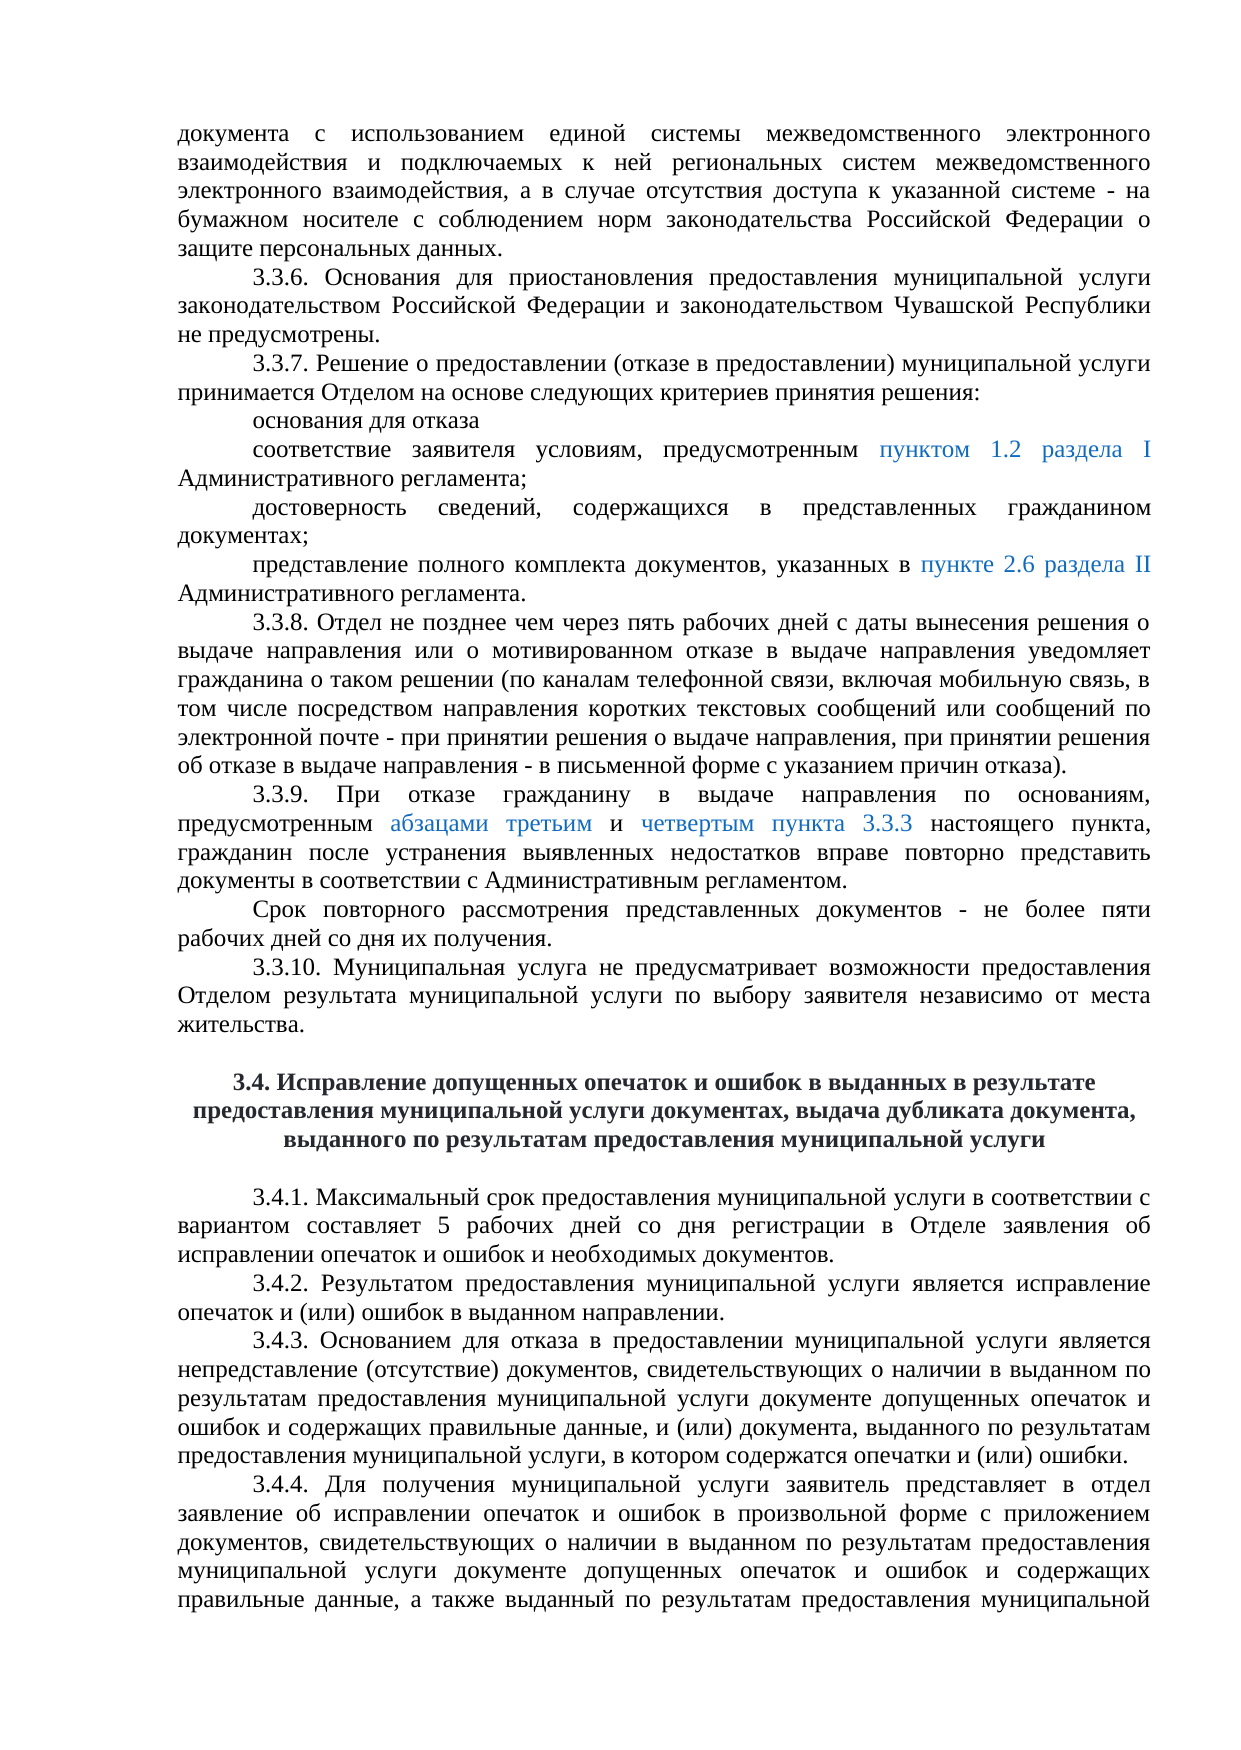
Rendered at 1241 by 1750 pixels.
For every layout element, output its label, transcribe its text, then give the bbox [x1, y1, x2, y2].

text 3.3.9. При отказе гражданину в выдаче направления по основаниям, предусмотренным абзацами третьим и четвертым пункта 3.3.3 настоящего пункта, гражданин после устранения выявленных недостатков вправе повторно представить документы в соответствии с Административным регламентом. [177, 779, 1152, 894]
text 3.3.6. Основания для приостановления предоставления муниципальной услуги законодательством Российской Федерации и законодательством Чувашской Республики не предусмотрены. [177, 262, 1152, 348]
text Срок повторного рассмотрения представленных документов - не более пяти рабочих дней со дня их получения. [177, 894, 1152, 952]
text соответствие заявителя условиям, предусмотренным пунктом 1.2 раздела I Административного регламента; [177, 434, 1152, 492]
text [177, 1469, 1152, 1613]
text 3.3.10. Муниципальная услуга не предусматривает возможности предоставления Отделом результата муниципальной услуги по выбору заявителя независимо от места жительства. [177, 952, 1152, 1038]
text основания для отказа [177, 406, 1152, 434]
text 3.4.2. Результатом предоставления муниципальной услуги является исправление опечаток и (или) ошибок в выданном направлении. [177, 1268, 1152, 1326]
text достоверность сведений, содержащихся в представленных гражданином документах; [177, 492, 1152, 549]
text 3.4.1. Максимальный срок предоставления муниципальной услуги в соответствии с вариантом составляет 5 рабочих дней со дня регистрации в Отделе заявления об исправлении опечаток и ошибок и необходимых документов. [177, 1182, 1152, 1268]
subtitle 3.4. Исправление допущенных опечаток и ошибок в выданных в результате предоставления муниципальной услуги документах, выдача дубликата документа, выданного по результатам предоставления муниципальной услуги [177, 1067, 1152, 1153]
text 3.3.7. Решение о предоставлении (отказе в предоставлении) муниципальной услуги принимается Отделом на основе следующих критериев принятия решения: [177, 348, 1152, 406]
text 3.4.3. Основанием для отказа в предоставлении муниципальной услуги является непредставление (отсутствие) документов, свидетельствующих о наличии в выданном по результатам предоставления муниципальной услуги документе допущенных опечаток и ошибок и содержащих правильные данные, и (или) документа, выданного по результатам предоставления муниципальной услуги, в котором содержатся опечатки и (или) ошибки. [177, 1326, 1152, 1469]
text представление полного комплекта документов, указанных в пункте 2.6 раздела II Административного регламента. [177, 549, 1152, 607]
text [177, 118, 1152, 262]
text 3.3.8. Отдел не позднее чем через пять рабочих дней с даты вынесения решения о выдаче направления или о мотивированном отказе в выдаче направления уведомляет гражданина о таком решении (по каналам телефонной связи, включая мобильную связь, в том числе посредством направления коротких текстовых сообщений или сообщений по электронной почте - при принятии решения о выдаче направления, при принятии решения об отказе в выдаче направления - в письменной форме с указанием причин отказа). [177, 607, 1152, 779]
